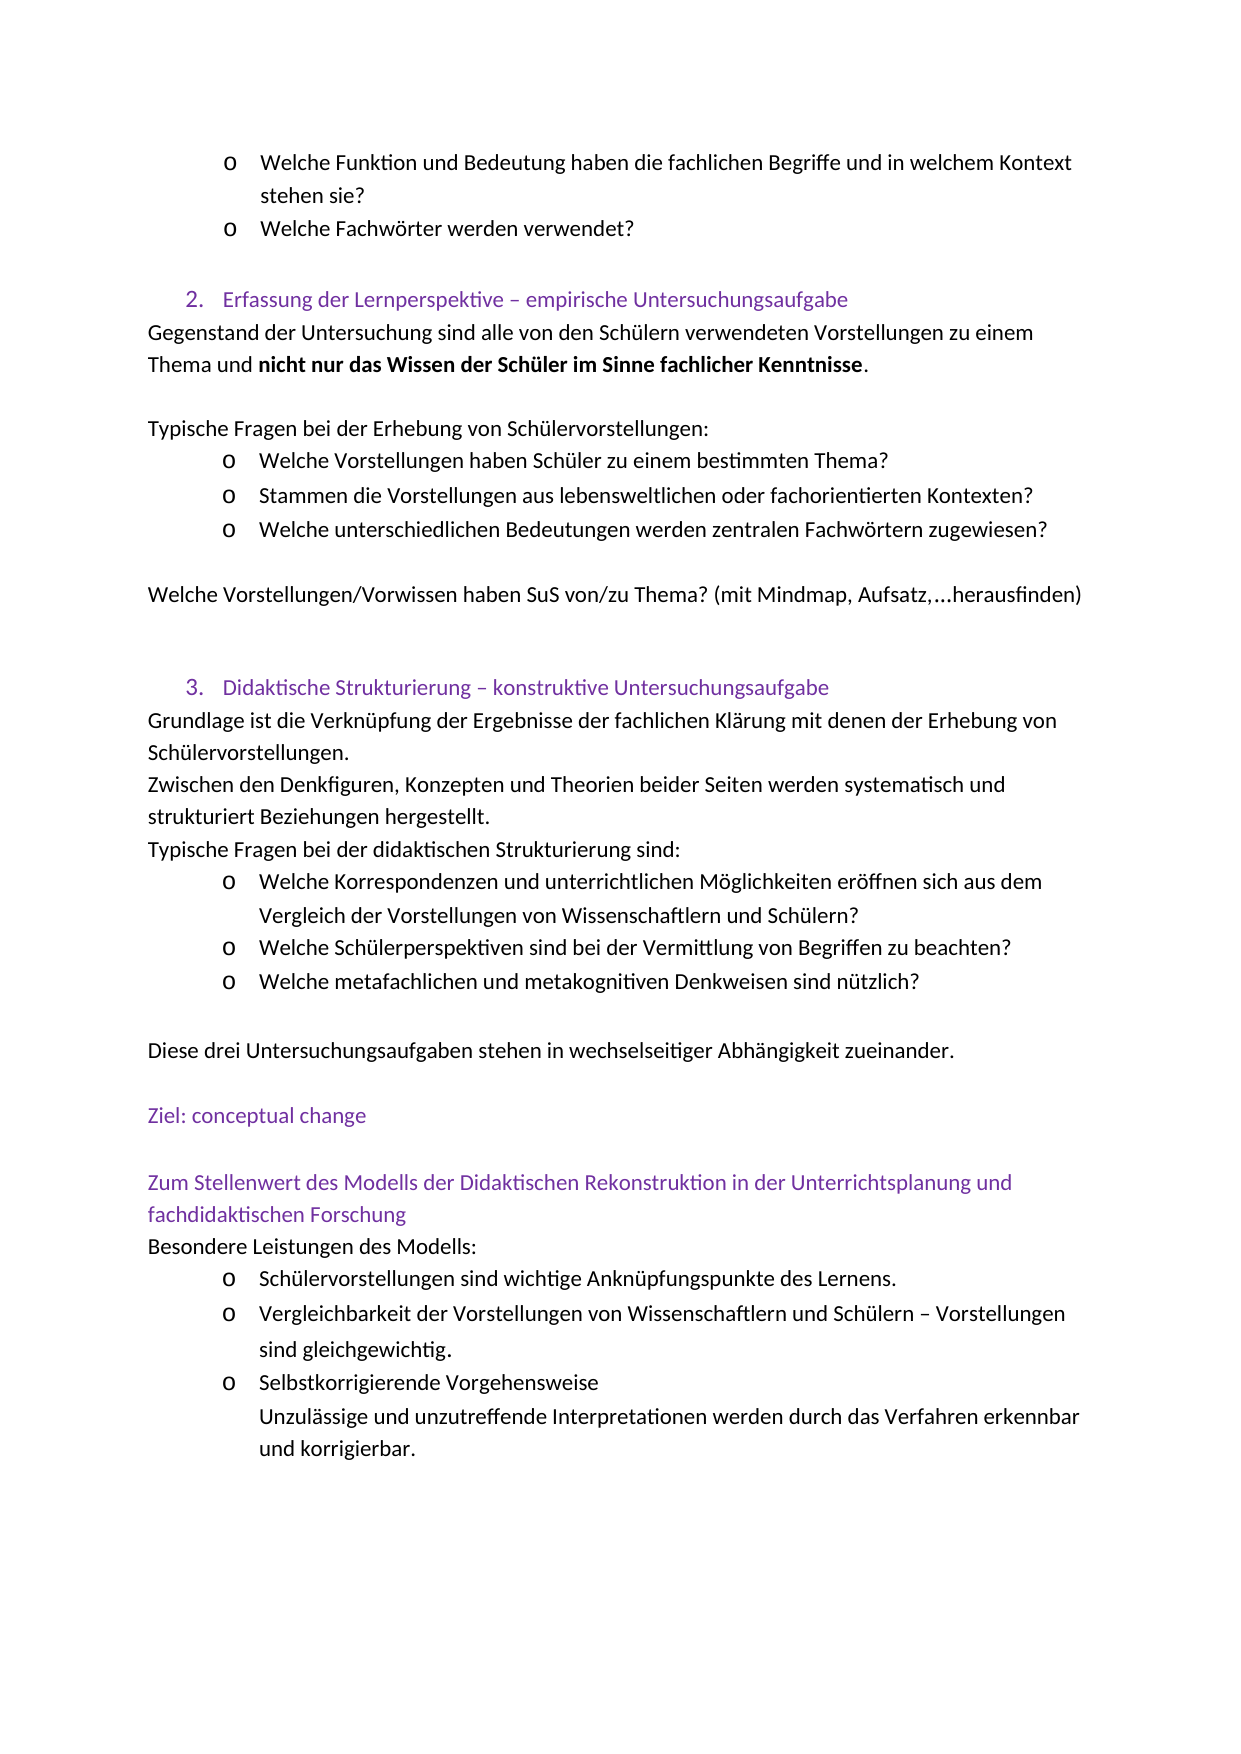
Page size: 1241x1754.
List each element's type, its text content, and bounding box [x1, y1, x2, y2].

list Vergleichbarkeit der Vorstellungen von Wissenschaftlern und Schülern – Vorstellungen sind gleichgewichtig. [221, 1299, 1093, 1363]
list Selbstkorrigierende Vorgehensweise [221, 1368, 1093, 1398]
list Didaktische Strukturierung – konstruktive Untersuchungsaufgabe [185, 671, 1093, 701]
text Zum Stellenwert des Modells der Didaktischen Rekonstruktion in der Unterrichtsplanung und fachdidaktischen Forschung [148, 1168, 1093, 1228]
text Diese drei Untersuchungsaufgaben stehen in wechselseitiger Abhängigkeit zueinander. [148, 1036, 1093, 1064]
list Erfassung der Lernperspektive – empirische Untersuchungsaufgabe [185, 283, 1093, 313]
list Stammen die Vorstellungen aus lebensweltlichen oder fachorientierten Kontexten? [221, 481, 1093, 511]
text Unzulässige und unzutreffende Interpretationen werden durch das Verfahren erkennbar und korrigierbar. [259, 1402, 1093, 1462]
text Typische Fragen bei der Erhebung von Schülervorstellungen: [148, 414, 1093, 442]
list Welche metafachlichen und metakognitiven Denkweisen sind nützlich? [221, 967, 1093, 997]
text Besondere Leistungen des Modells: [148, 1232, 1093, 1260]
text Typische Fragen bei der didaktischen Strukturierung sind: [148, 835, 1093, 863]
list Welche unterschiedlichen Bedeutungen werden zentralen Fachwörtern zugewiesen? [221, 515, 1093, 545]
list Welche Vorstellungen haben Schüler zu einem bestimmten Thema? [221, 447, 1093, 476]
text Zwischen den Denkfiguren, Konzepten und Theorien beider Seiten werden systematisch und strukturiert Beziehungen hergestellt. [148, 770, 1093, 831]
list Schülervorstellungen sind wichtige Anknüpfungspunkte des Lernens. [221, 1264, 1093, 1294]
list Welche Schülerperspektiven sind bei der Vermittlung von Begriffen zu beachten? [221, 933, 1093, 963]
list Welche Fachwörter werden verwendet? [223, 214, 1093, 243]
text Ziel: conceptual change [148, 1101, 1093, 1129]
list Welche Korrespondenzen und unterrichtlichen Möglichkeiten eröffnen sich aus dem Vergleich der Vorstellungen von Wissenschaftlern und Schülern? [221, 867, 1093, 929]
text Gegenstand der Untersuchung sind alle von den Schülern verwendeten Vorstellungen zu einem Thema und nicht nur das Wissen der Schüler im Sinne fachlicher Kenntnisse. [148, 318, 1093, 378]
text Welche Vorstellungen/Vorwissen haben SuS von/zu Thema? (mit Mindmap, Aufsatz,...herausfinden) [148, 578, 1093, 609]
list Welche Funktion und Bedeutung haben die fachlichen Begriffe und in welchem Kontext stehen sie? [223, 148, 1093, 209]
text Grundlage ist die Verknüpfung der Ergebnisse der fachlichen Klärung mit denen der Erhebung von Schülervorstellungen. [148, 706, 1093, 766]
